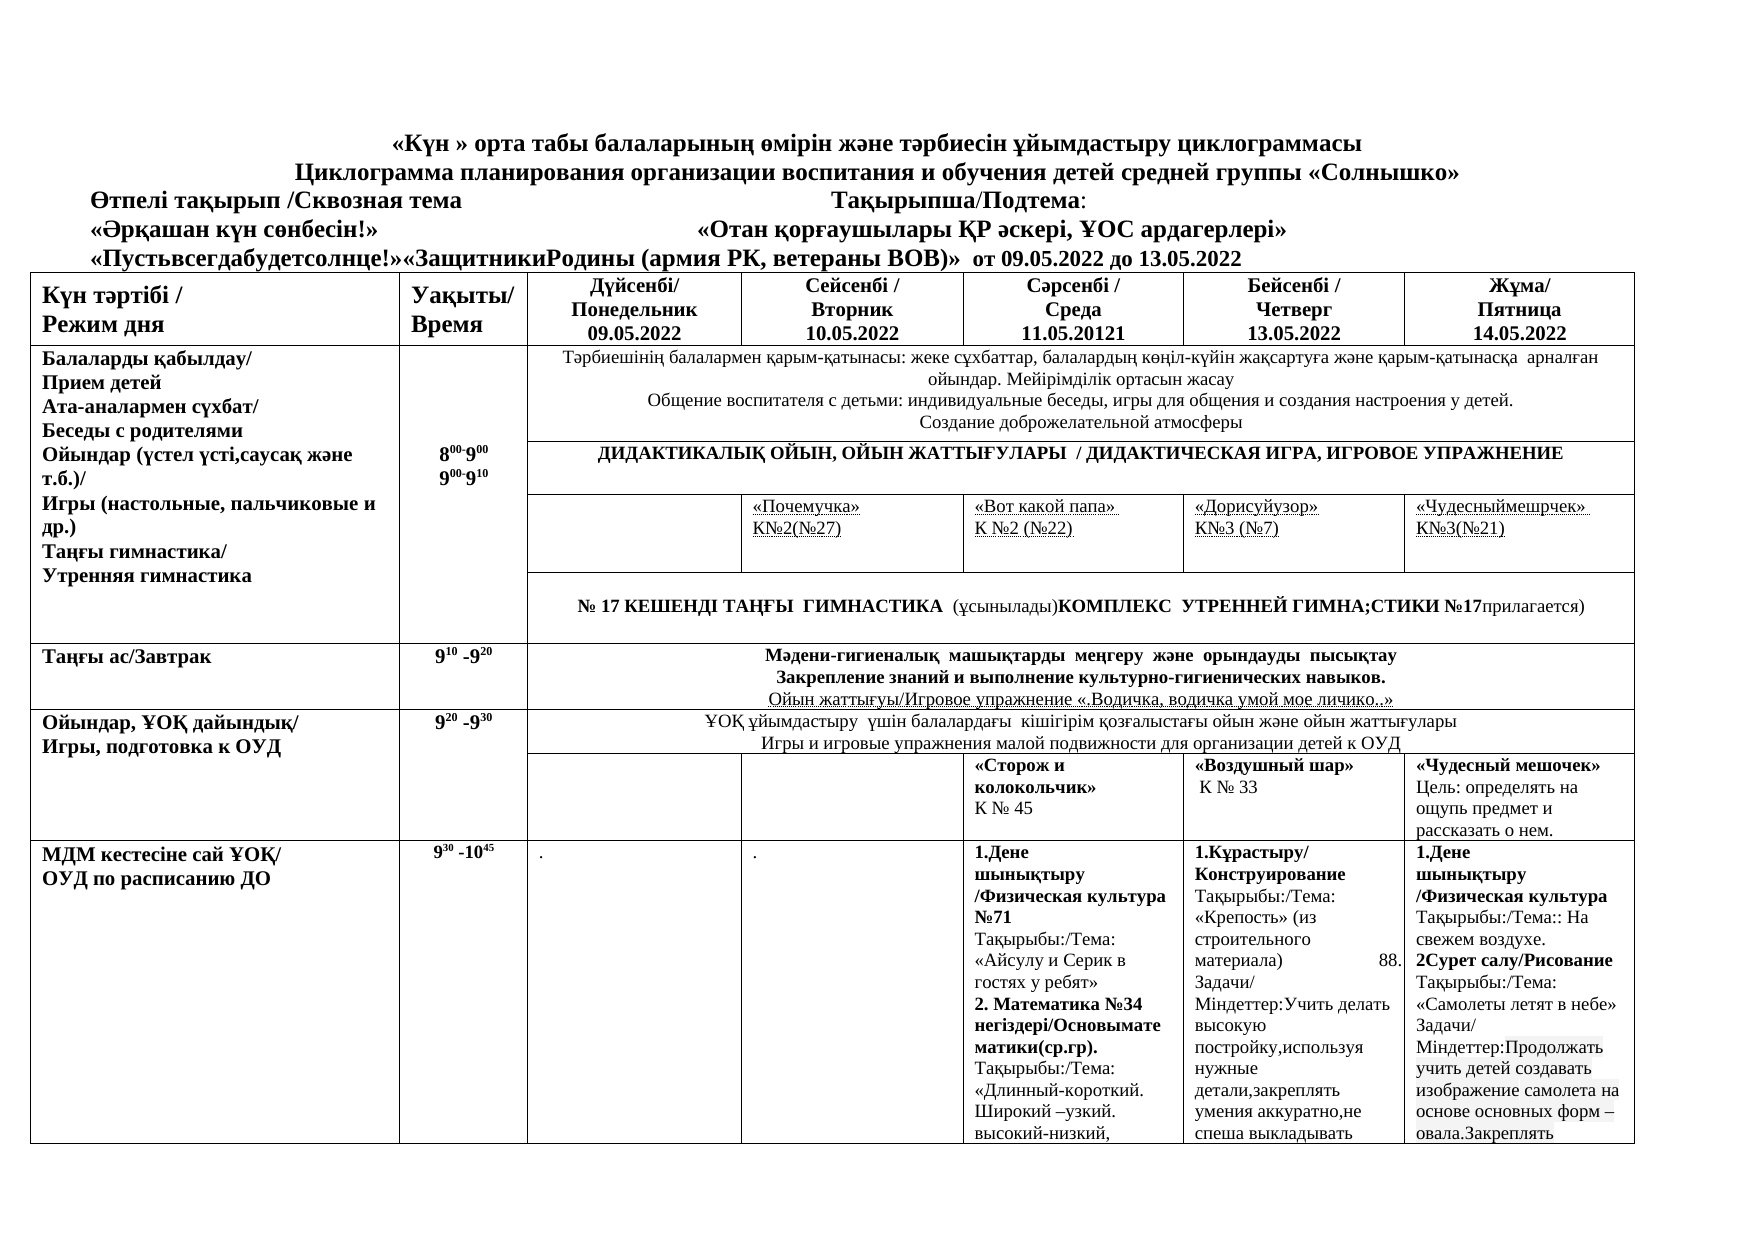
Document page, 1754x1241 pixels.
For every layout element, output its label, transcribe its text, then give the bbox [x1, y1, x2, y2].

text «Әрқашан күн сөнбесін!» «Отан қорғаушылары ҚР әскері, ҰОС ардагерлері» [90, 214, 1679, 243]
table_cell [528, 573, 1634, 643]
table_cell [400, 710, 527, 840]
text «Пустьвсегдабудетсолнце!»«ЗащитникиРодины (армия РК, ветераны ВОВ)» от 09.05.2022 до 13.05.2022 [90, 243, 1679, 272]
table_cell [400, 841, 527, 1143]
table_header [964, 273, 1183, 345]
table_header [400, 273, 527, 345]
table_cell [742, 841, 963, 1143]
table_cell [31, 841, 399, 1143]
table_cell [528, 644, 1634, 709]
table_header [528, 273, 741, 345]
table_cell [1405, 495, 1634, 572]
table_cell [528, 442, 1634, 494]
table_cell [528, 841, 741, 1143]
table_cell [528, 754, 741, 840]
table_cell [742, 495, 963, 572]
text Циклограмма планирования организации воспитания и обучения детей средней группы «Солнышко» [75, 157, 1679, 186]
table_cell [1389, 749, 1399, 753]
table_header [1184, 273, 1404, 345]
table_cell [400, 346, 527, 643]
text Өтпелі тақырып /Сквозная тема Тақырыпша/Подтема: [90, 186, 1679, 214]
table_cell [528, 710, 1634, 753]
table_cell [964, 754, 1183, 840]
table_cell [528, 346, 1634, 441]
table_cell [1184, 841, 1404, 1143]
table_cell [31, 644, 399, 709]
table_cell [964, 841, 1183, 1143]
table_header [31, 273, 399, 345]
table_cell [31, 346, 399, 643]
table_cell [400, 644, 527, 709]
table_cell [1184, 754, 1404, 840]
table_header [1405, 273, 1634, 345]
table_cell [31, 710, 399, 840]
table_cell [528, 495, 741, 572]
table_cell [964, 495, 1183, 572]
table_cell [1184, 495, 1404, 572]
text «Күн » орта табы балаларының өмірін және тәрбиесін ұйымдастыру циклограммасы [75, 128, 1679, 157]
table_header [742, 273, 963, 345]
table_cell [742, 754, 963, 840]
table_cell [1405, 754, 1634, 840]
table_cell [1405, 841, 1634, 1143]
